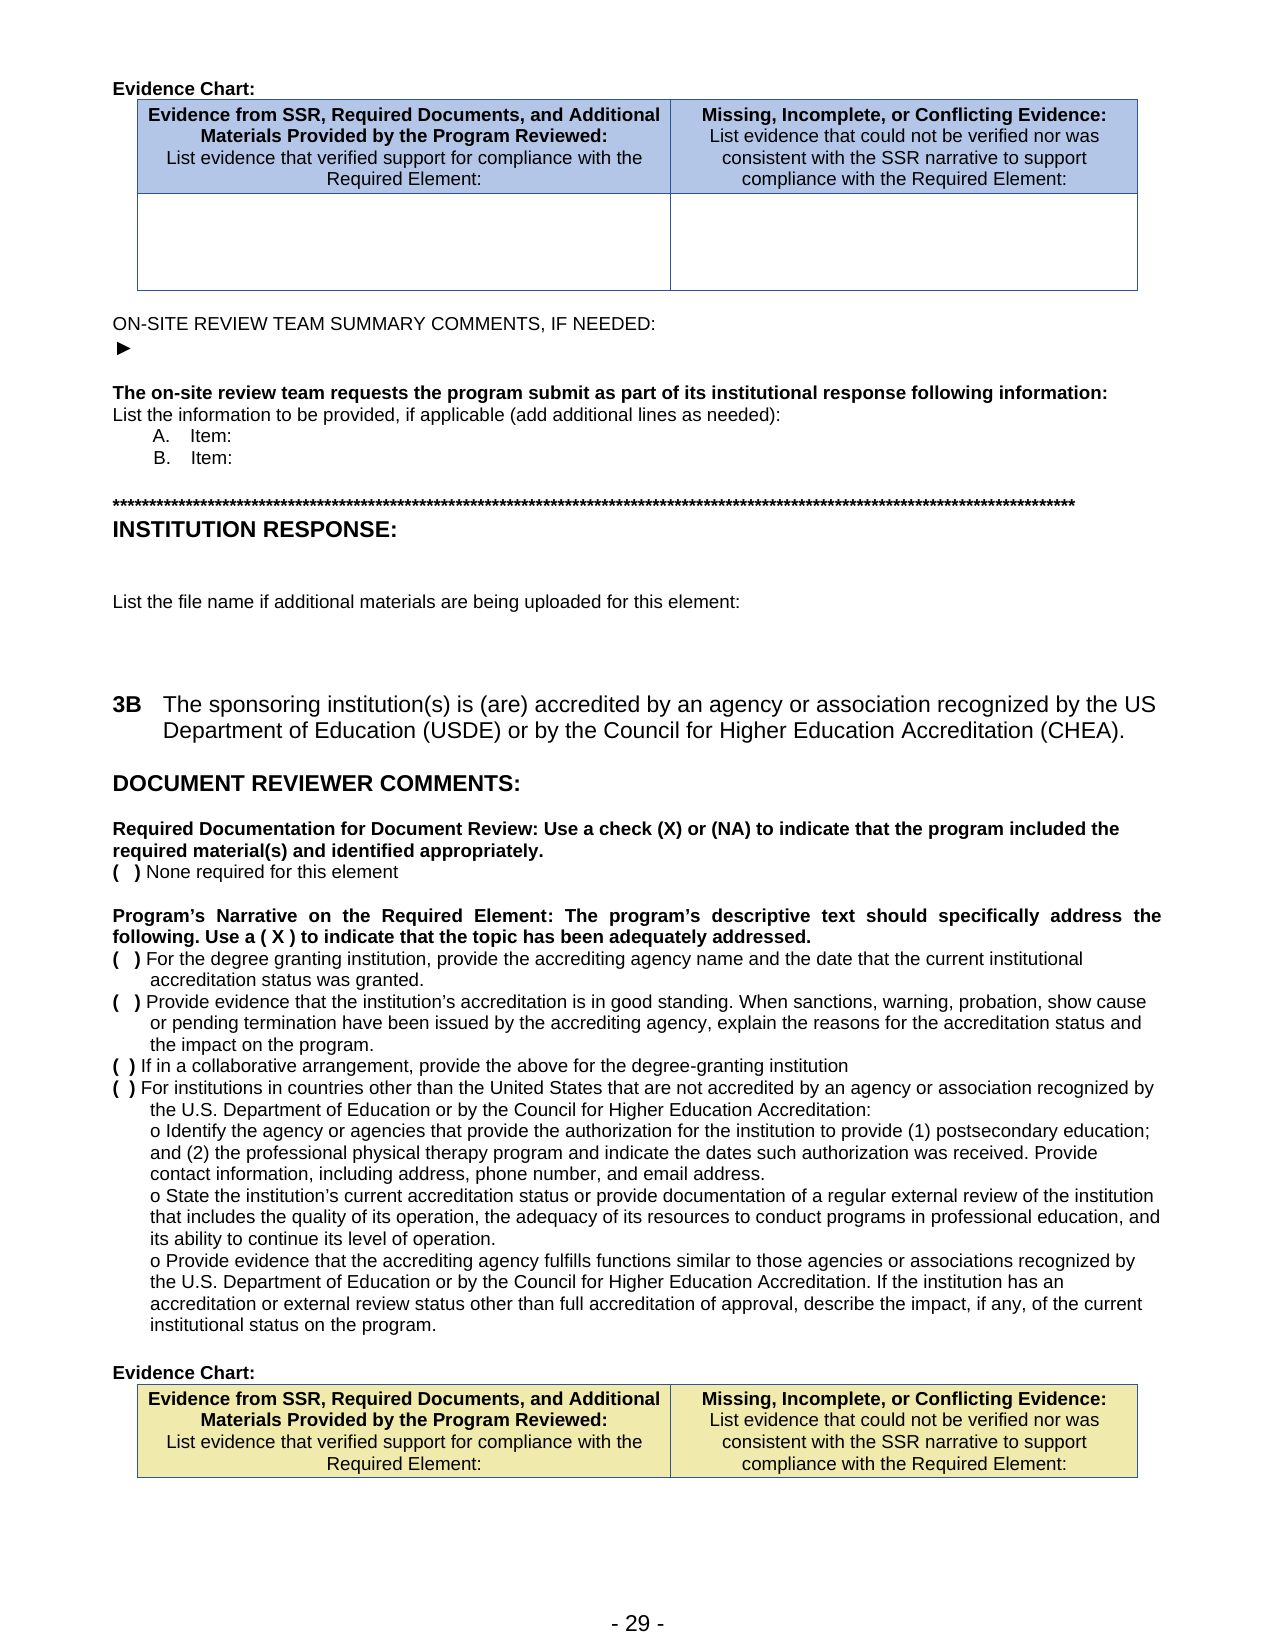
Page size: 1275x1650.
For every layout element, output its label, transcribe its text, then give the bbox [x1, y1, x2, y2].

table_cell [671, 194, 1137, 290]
text INSTITUTION RESPONSE: [112, 516, 1162, 543]
text Program’s Narrative on the Required Element: The program’s descriptive text should specifically address the following. Use a ( X ) to indicate that the topic has been adequately addressed. [112, 904, 1162, 947]
text ON-SITE REVIEW TEAM SUMMARY COMMENTS, IF NEEDED: [112, 313, 1162, 334]
text DOCUMENT REVIEWER COMMENTS: [112, 770, 1162, 797]
text List the file name if additional materials are being uploaded for this element: [112, 591, 1162, 612]
text Evidence Chart: [112, 1362, 1162, 1383]
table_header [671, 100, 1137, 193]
text Required Documentation for Document Review: Use a check (X) or (NA) to indicate that the program included the required material(s) and identified appropriately. [112, 818, 1162, 861]
text ************************************************************************************************************************************ [112, 495, 1162, 516]
list Item: [153, 447, 1116, 468]
text o Identify the agency or agencies that provide the authorization for the institution to provide (1) postsecondary education; and (2) the professional physical therapy program and indicate the dates such authorization was received. Provide contact information, including address, phone number, and email address. [150, 1120, 1162, 1185]
text ► [112, 334, 1162, 361]
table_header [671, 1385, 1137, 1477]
text ( ) Provide evidence that the institution’s accreditation is in good standing. When sanctions, warning, probation, show cause or pending termination have been issued by the accrediting agency, explain the reasons for the accreditation status and the impact on the program. [112, 991, 1162, 1055]
text ( ) For institutions in countries other than the United States that are not accredited by an agency or association recognized by the U.S. Department of Education or by the Council for Higher Education Accreditation: [112, 1077, 1162, 1120]
text The on-site review team requests the program submit as part of its institutional response following information: [112, 382, 1162, 404]
text o Provide evidence that the accrediting agency fulfills functions similar to those agencies or associations recognized by the U.S. Department of Education or by the Council for Higher Education Accreditation. If the institution has an accreditation or external review status other than full accreditation of approval, describe the impact, if any, of the current institutional status on the program. [150, 1249, 1162, 1336]
text 3B The sponsoring institution(s) is (are) accredited by an agency or association recognized by the US Department of Education (USDE) or by the Council for Higher Education Accreditation (CHEA). [112, 691, 1164, 744]
text ( ) For the degree granting institution, provide the accrediting agency name and the date that the current institutional accreditation status was granted. [112, 947, 1162, 991]
list Item: [152, 425, 1116, 447]
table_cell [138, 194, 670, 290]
text Evidence Chart: [112, 78, 1162, 99]
text List the information to be provided, if applicable (add additional lines as needed): [112, 404, 1162, 425]
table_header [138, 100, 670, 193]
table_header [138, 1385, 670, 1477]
text ( ) If in a collaborative arrangement, provide the above for the degree-granting institution [112, 1055, 1162, 1077]
text o State the institution’s current accreditation status or provide documentation of a regular external review of the institution that includes the quality of its operation, the adequacy of its resources to conduct programs in professional education, and its ability to continue its level of operation. [150, 1185, 1162, 1249]
text ( ) None required for this element [112, 861, 1162, 883]
